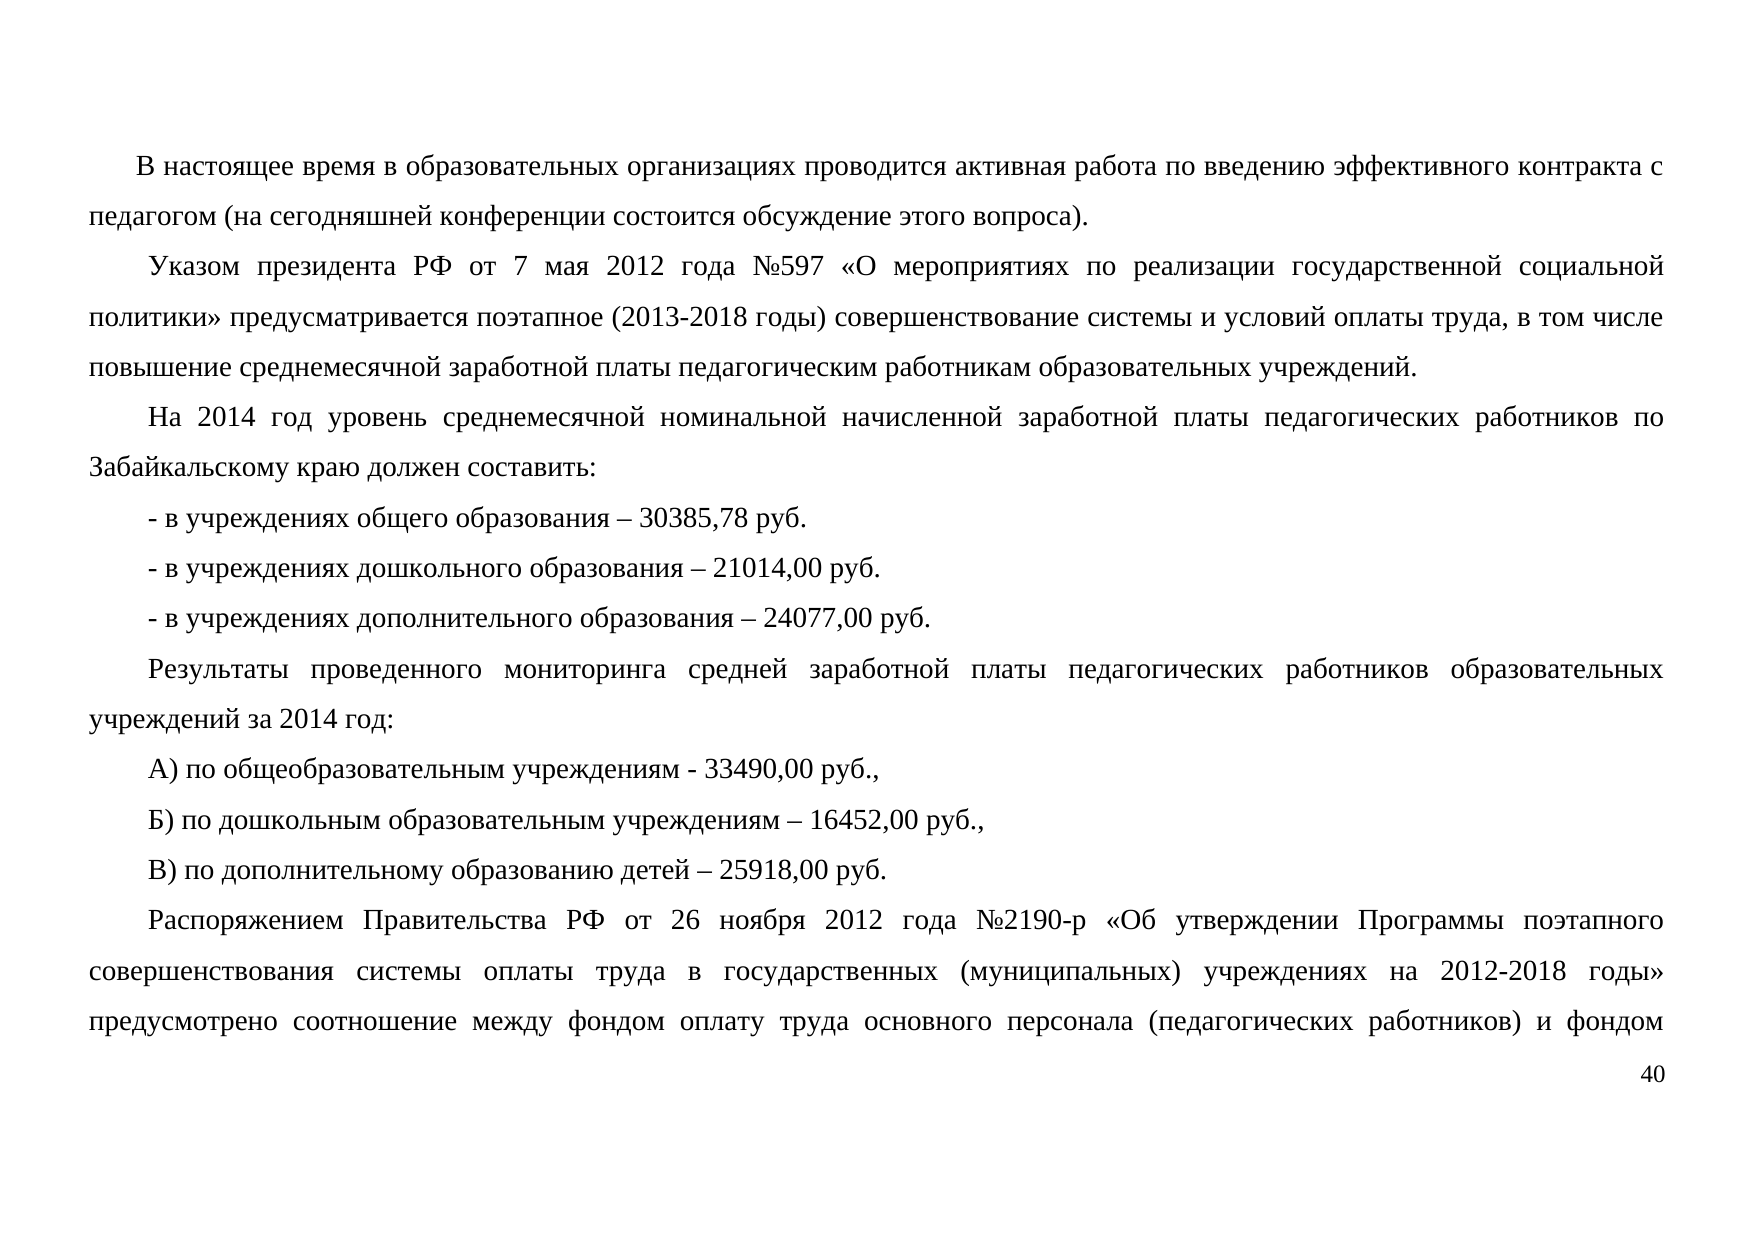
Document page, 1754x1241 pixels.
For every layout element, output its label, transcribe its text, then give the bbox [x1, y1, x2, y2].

text Результаты проведенного мониторинга средней заработной платы педагогических работников образовательных учреждений за 2014 год: [89, 651, 1665, 735]
text Б) по дошкольным образовательным учреждениям – 16452,00 руб., [89, 802, 1665, 835]
text В настоящее время в образовательных организациях проводится активная работа по введению эффективного контракта с педагогом (на сегодняшней конференции состоится обсуждение этого вопроса). [89, 148, 1665, 232]
text - в учреждениях дошкольного образования – 21014,00 руб. [89, 550, 1665, 584]
text В) по дополнительному образованию детей – 25918,00 руб. [89, 852, 1665, 886]
text На 2014 год уровень среднемесячной номинальной начисленной заработной платы педагогических работников по Забайкальскому краю должен составить: [89, 399, 1665, 483]
text - в учреждениях общего образования – 30385,78 руб. [89, 500, 1665, 533]
text А) по общеобразовательным учреждениям - 33490,00 руб., [89, 751, 1665, 785]
text - в учреждениях дополнительного образования – 24077,00 руб. [89, 601, 1665, 634]
text Указом президента РФ от 7 мая 2012 года №597 «О мероприятиях по реализации государственной социальной политики» предусматривается поэтапное (2013-2018 годы) совершенствование системы и условий оплаты труда, в том числе повышение среднемесячной заработной платы педагогическим работникам образовательных учреждений. [89, 248, 1665, 382]
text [89, 902, 1665, 1037]
